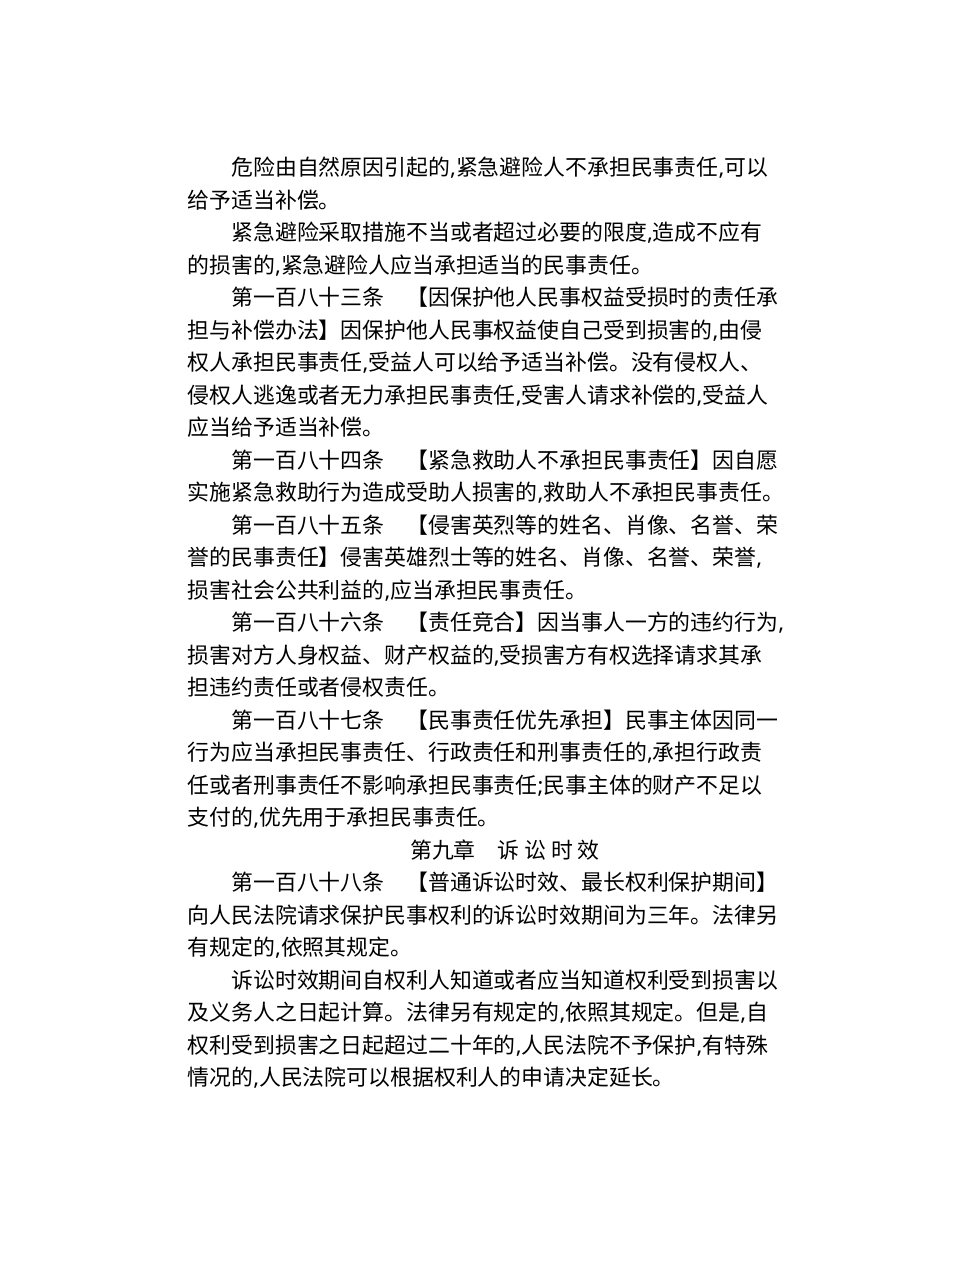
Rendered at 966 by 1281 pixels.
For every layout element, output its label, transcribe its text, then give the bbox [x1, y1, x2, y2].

text 第一百八十四条 【紧急救助人不承担民事责任】因自愿实施紧急救助行为造成受助人损害的,救助人不承担民事责任。 [187, 442, 778, 507]
text 第一百八十五条 【侵害英烈等的姓名、肖像、名誉、荣誉的民事责任】侵害英雄烈士等的姓名、肖像、名誉、荣誉,损害社会公共利益的,应当承担民事责任。 [187, 507, 778, 605]
text 第一百八十八条 【普通诉讼时效、最长权利保护期间】向人民法院请求保护民事权利的诉讼时效期间为三年。法律另有规定的,依照其规定。 [187, 865, 778, 962]
text 危险由自然原因引起的,紧急避险人不承担民事责任,可以给予适当补偿。 [187, 150, 778, 215]
text 紧急避险采取措施不当或者超过必要的限度,造成不应有的损害的,紧急避险人应当承担适当的民事责任。 [187, 215, 778, 280]
text 第一百八十七条 【民事责任优先承担】民事主体因同一行为应当承担民事责任、行政责任和刑事责任的,承担行政责任或者刑事责任不影响承担民事责任;民事主体的财产不足以支付的,优先用于承担民事责任。 [187, 702, 778, 832]
text 第一百八十六条 【责任竞合】因当事人一方的违约行为,损害对方人身权益、财产权益的,受损害方有权选择请求其承担违约责任或者侵权责任。 [187, 605, 778, 702]
text 诉讼时效期间自权利人知道或者应当知道权利受到损害以及义务人之日起计算。法律另有规定的,依照其规定。但是,自权利受到损害之日起超过二十年的,人民法院不予保护,有特殊情况的,人民法院可以根据权利人的申请决定延长。 [187, 962, 778, 1092]
text 第九章 诉 讼 时 效 [187, 832, 778, 865]
text 第一百八十三条 【因保护他人民事权益受损时的责任承担与补偿办法】因保护他人民事权益使自己受到损害的,由侵权人承担民事责任,受益人可以给予适当补偿。没有侵权人、侵权人逃逸或者无力承担民事责任,受害人请求补偿的,受益人应当给予适当补偿。 [187, 280, 778, 442]
